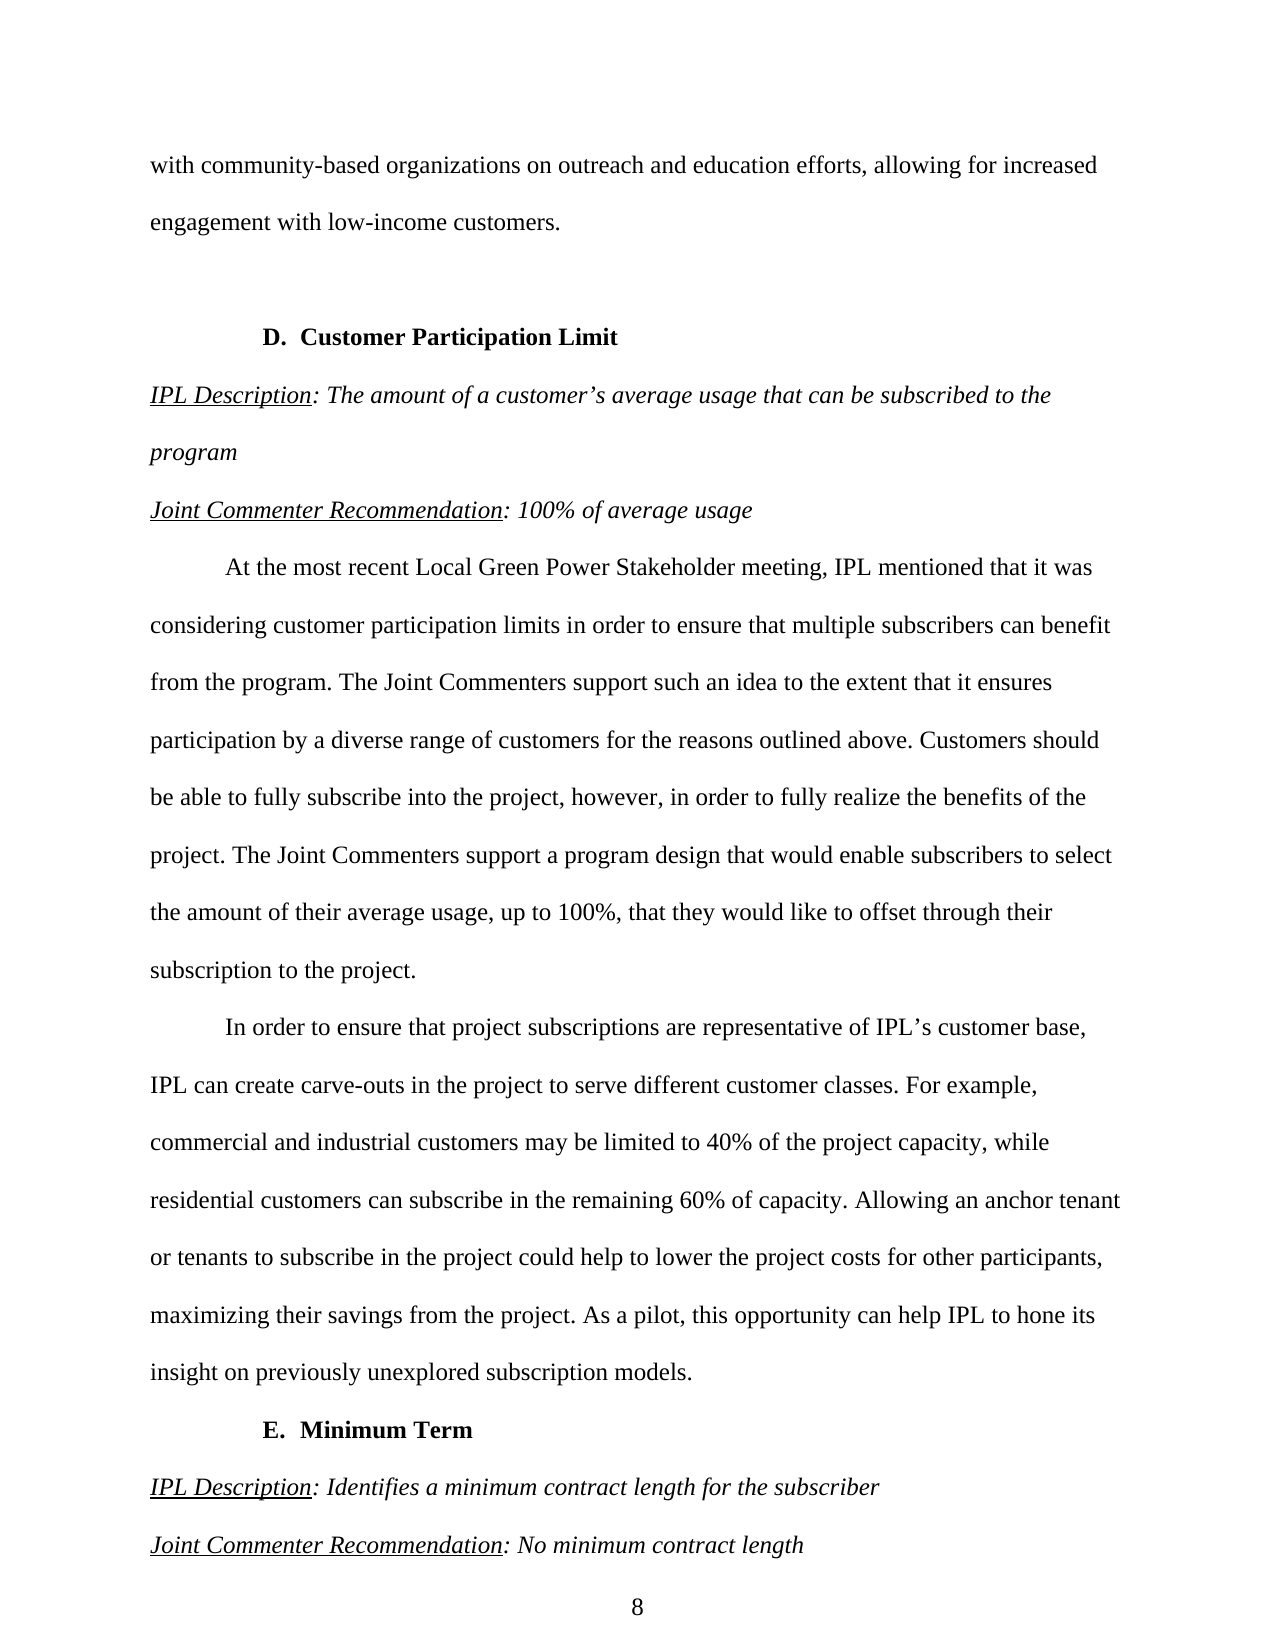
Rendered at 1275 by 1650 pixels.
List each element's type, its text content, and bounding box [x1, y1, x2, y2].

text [150, 150, 1125, 236]
list Customer Participation Limit [262, 322, 1125, 351]
text In order to ensure that project subscriptions are representative of IPL’s customer base, IPL can create carve-outs in the project to serve different customer classes. For example, commercial and industrial customers may be limited to 40% of the project capacity, while residential customers can subscribe in the remaining 60% of capacity. Allowing an anchor tenant or tenants to subscribe in the project could help to lower the project costs for other participants, maximizing their savings from the project. As a pilot, this opportunity can help IPL to hone its insight on previously unexplored subscription models. [150, 1012, 1125, 1386]
text At the most recent Local Green Power Stakeholder meeting, IPL mentioned that it was considering customer participation limits in order to ensure that multiple subscribers can benefit from the program. The Joint Commenters support such an idea to the extent that it ensures participation by a diverse range of customers for the reasons outlined above. Customers should be able to fully subscribe into the project, however, in order to fully realize the benefits of the project. The Joint Commenters support a program design that would enable subscribers to select the amount of their average usage, up to 100%, that they would like to offset through their subscription to the project. [150, 552, 1125, 984]
text Joint Commenter Recommendation: 100% of average usage [150, 495, 1125, 524]
list Minimum Term [262, 1415, 1125, 1444]
text Joint Commenter Recommendation: No minimum contract length [150, 1530, 1125, 1559]
text IPL Description: Identifies a minimum contract length for the subscriber [150, 1472, 1125, 1501]
text IPL Description: The amount of a customer’s average usage that can be subscribed to the program [150, 380, 1125, 466]
